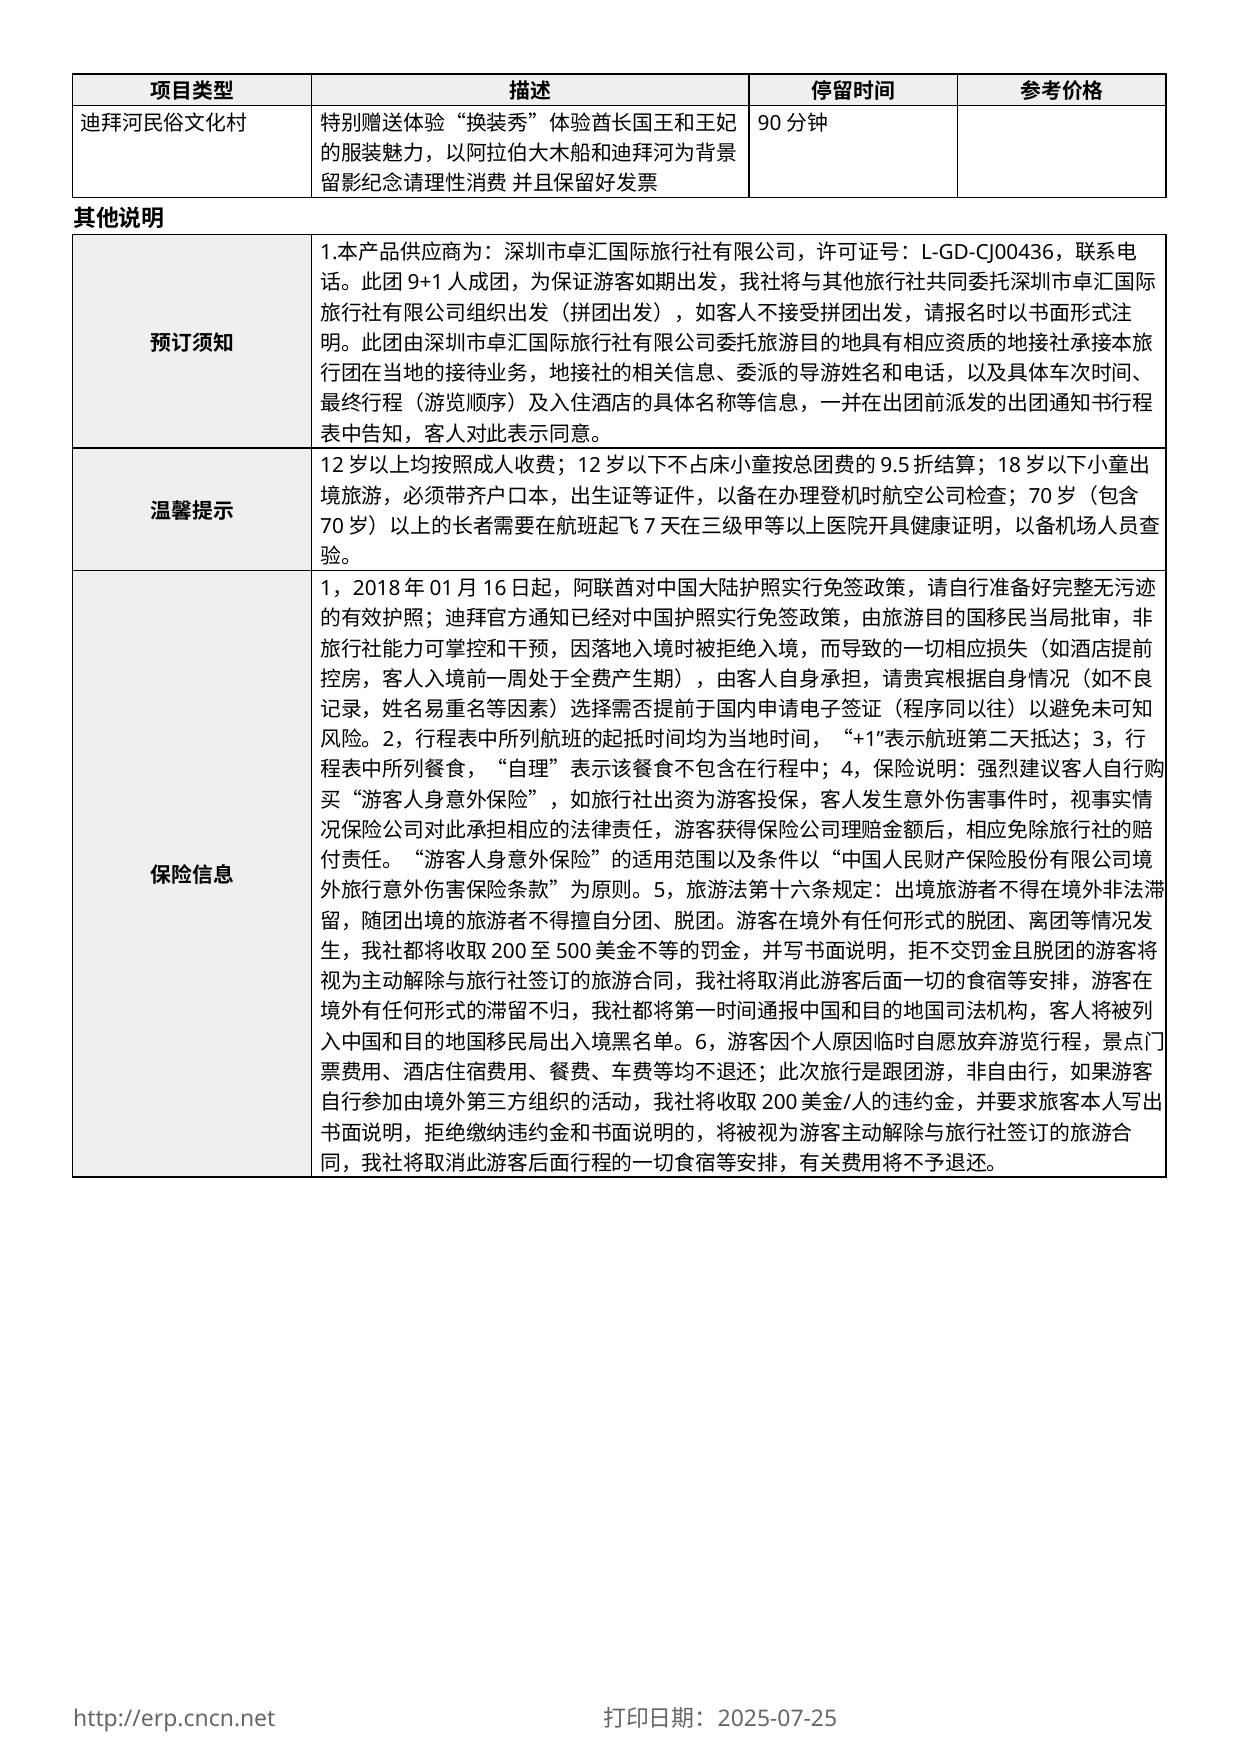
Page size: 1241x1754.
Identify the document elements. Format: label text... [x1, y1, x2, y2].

table_header 1.本产品供应商为：深圳市卓汇国际旅行社有限公司，许可证号：L-GD-CJ00436，联系电话。此团9+1人成团，为保证游客如期出发，我社将与其他旅行社共同委托深圳市卓汇国际旅行社有限公司组织出发（拼团出发），如客人不接受拼团出发，请报名时以书面形式注明。此团由深圳市卓汇国际旅行社有限公司委托旅游目的地具有相应资质的地接社承接本旅行团在当地的接待业务，地接社的相关信息、委派的导游姓名和电话，以及具体车次时间、最终行程（游览顺序）及入住酒店的具体名称等信息，一并在出团前派发的出团通知书行程表中告知，客人对此表示同意。 [312, 235, 1165, 447]
table_cell 特别赠送体验“换装秀”体验酋长国王和王妃的服装魅力，以阿拉伯大木船和迪拜河为背景留影纪念 [312, 106, 748, 197]
table_cell 1，2018年01月16日起，阿联酋对中国大陆护照实行免签政策，请自行准备好完整无污迹的有效护照；迪拜官方通知已经对中国护照实行免签政策，由旅游目的国移民当局批审，非旅行社能力可掌控和干预，因落地入境时被拒绝入境，而导致的一切相应损失（如酒店提前控房，客人入境前一周处于全费产生期），由客人自身承担，请贵宾根据自身情况（如不良记录，姓名易重名等因素）选择需否提前于国内申请电子签证（程序同以往）以避免未可知风险。 [312, 571, 1165, 1176]
table_cell 12岁以上均按照成人收费；12岁以下不占床小童按总团费的9.5折结算； [312, 449, 1165, 570]
table_cell 保险信息 [73, 571, 311, 1176]
table_cell 温馨提示 [73, 449, 311, 570]
text 其他说明 [73, 199, 1167, 233]
table_cell 迪拜河民俗文化村 [73, 106, 311, 197]
table_header 项目类型 [73, 75, 311, 105]
table_header 参考价格 [958, 75, 1165, 105]
table_cell [958, 106, 1165, 197]
table_cell 90 分钟 [750, 106, 957, 197]
table_header 描述 [312, 75, 748, 105]
table_header 预订须知 [73, 235, 311, 447]
table_header 停留时间 [750, 75, 957, 105]
